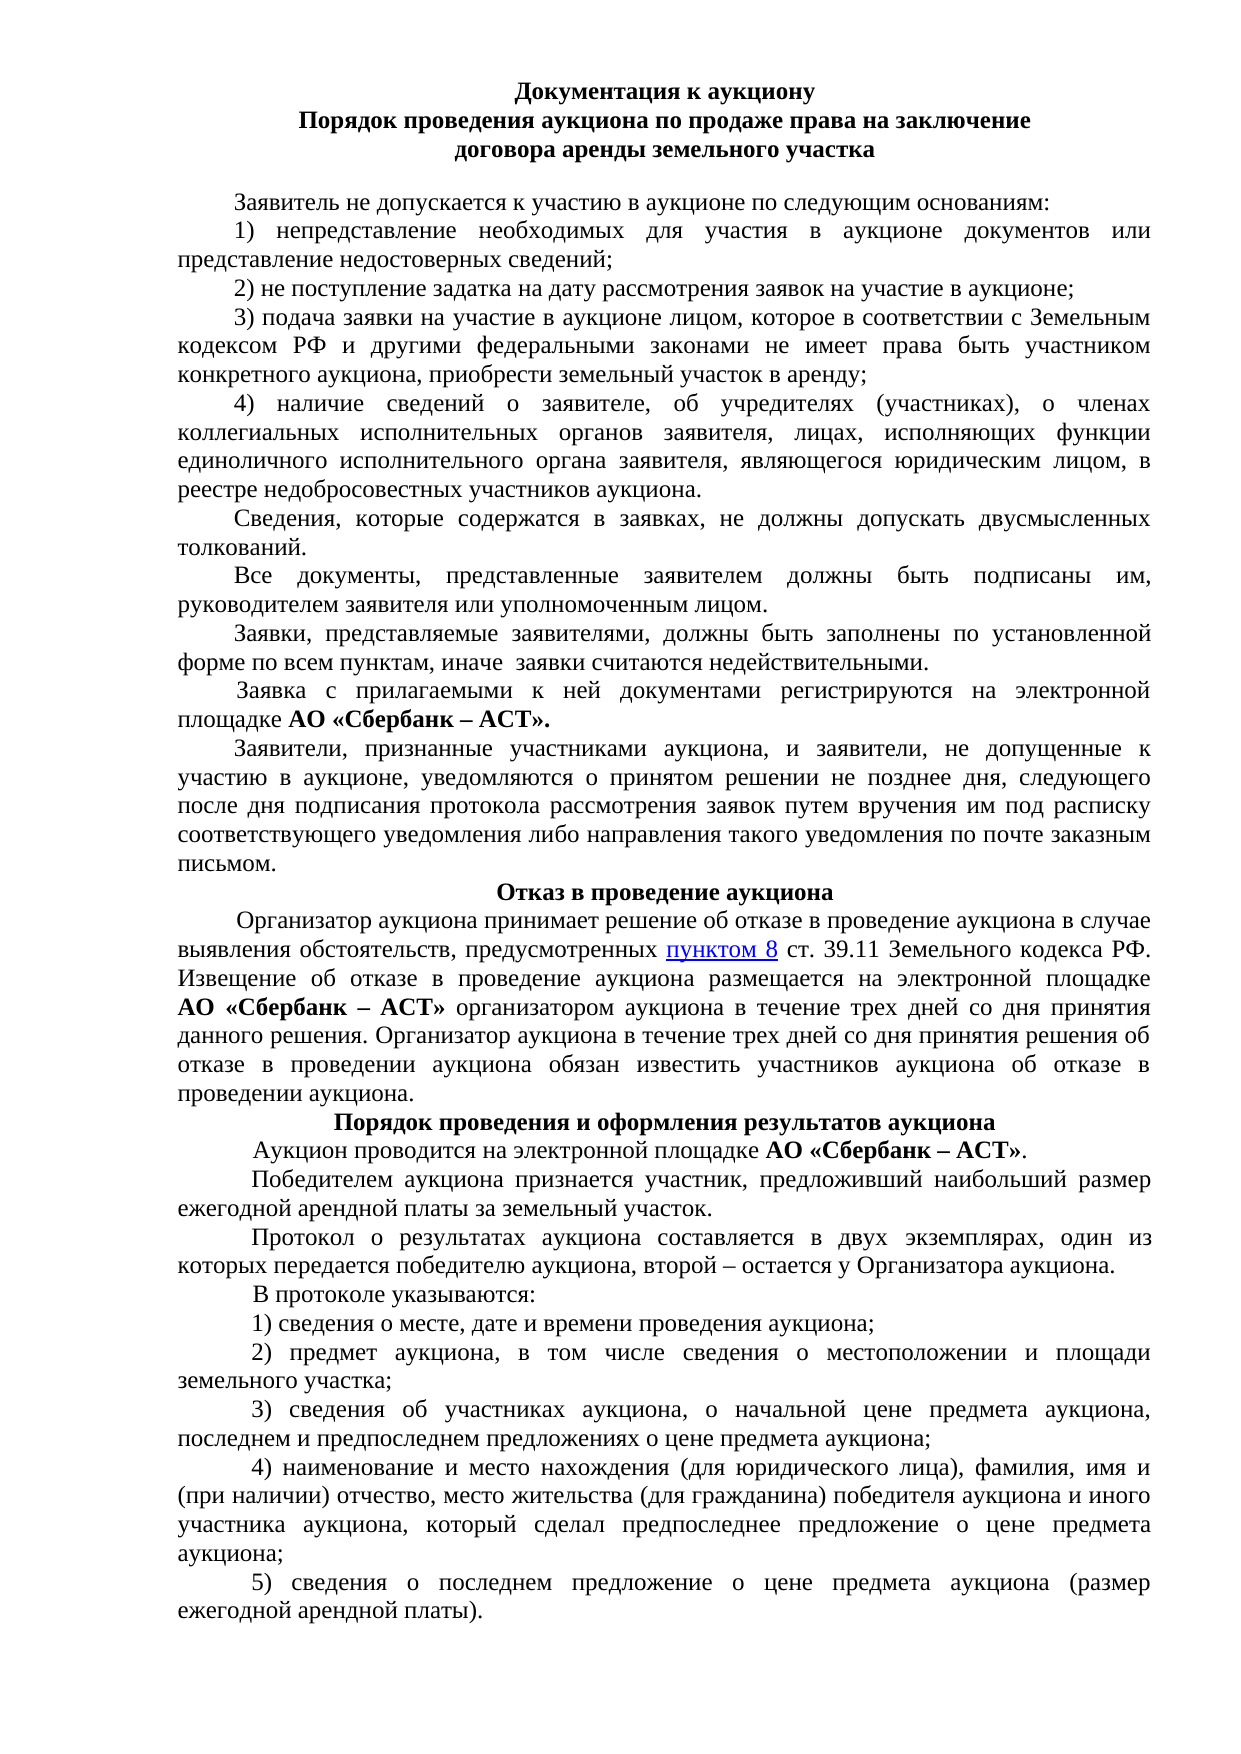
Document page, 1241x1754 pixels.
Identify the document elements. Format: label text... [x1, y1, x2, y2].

text 3) подача заявки на участие в аукционе лицом, которое в соответствии с Земельным кодексом РФ и другими федеральными законами не имеет права быть участником конкретного аукциона, приобрести земельный участок в аренду; [177, 302, 1152, 388]
text 5) сведения о последнем предложение о цене предмета аукциона (размер ежегодной арендной платы). [177, 1567, 1152, 1624]
subtitle Отказ в проведение аукциона [177, 877, 1152, 905]
text Организатор аукциона принимает решение об отказе в проведение аукциона в случае выявления обстоятельств, предусмотренных пунктом 8 ст. 39.11 Земельного кодекса РФ. Извещение об отказе в проведение аукциона размещается на электронной площадке АО «Сбербанк – АСТ» организатором аукциона в течение трех дней со дня принятия данного решения. Организатор аукциона в течение трех дней со дня принятия решения об отказе в проведении аукциона обязан известить участников аукциона об отказе в проведении аукциона. [177, 905, 1152, 1107]
subtitle Порядок проведения и оформления результатов аукциона [177, 1107, 1152, 1135]
subtitle договора аренды земельного участка [177, 134, 1152, 162]
subtitle Порядок проведения аукциона по продаже права на заключение [177, 105, 1152, 134]
text Заявки, представляемые заявителями, должны быть заполнены по установленной форме по всем пунктам, иначе заявки считаются недействительными. [177, 618, 1152, 675]
text 2) не поступление задатка на дату рассмотрения заявок на участие в аукционе; [177, 273, 1152, 302]
text Протокол о результатах аукциона составляется в двух экземплярах, один из которых передается победителю аукциона, второй – остается у Организатора аукциона. [177, 1222, 1152, 1279]
text Заявитель не допускается к участию в аукционе по следующим основаниям: [177, 187, 1152, 215]
text 4) наличие сведений о заявителе, об учредителях (участниках), о членах коллегиальных исполнительных органов заявителя, лицах, исполняющих функции единоличного исполнительного органа заявителя, являющегося юридическим лицом, в реестре недобросовестных участников аукциона. [177, 388, 1152, 503]
text Заявители, признанные участниками аукциона, и заявители, не допущенные к участию в аукционе, уведомляются о принятом решении не позднее дня, следующего после дня подписания протокола рассмотрения заявок путем вручения им под расписку соответствующего уведомления либо направления такого уведомления по почте заказным письмом. [177, 733, 1152, 877]
text Аукцион проводится на электронной площадке АО «Сбербанк – АСТ». [196, 1135, 1152, 1164]
text Заявка с прилагаемыми к ней документами регистрируются на электронной площадке АО «Сбербанк – АСТ». [177, 675, 1152, 733]
text 2) предмет аукциона, в том числе сведения о местоположении и площади земельного участка; [177, 1337, 1152, 1394]
text 1) сведения о месте, дате и времени проведения аукциона; [177, 1308, 1152, 1337]
text 1) непредставление необходимых для участия в аукционе документов или представление недостоверных сведений; [177, 215, 1152, 273]
text 3) сведения об участниках аукциона, о начальной цене предмета аукциона, последнем и предпоследнем предложениях о цене предмета аукциона; [177, 1394, 1152, 1452]
text Документация к аукциону [177, 76, 1152, 105]
text Все документы, представленные заявителем должны быть подписаны им, руководителем заявителя или уполномоченным лицом. [177, 560, 1152, 618]
text Сведения, которые содержатся в заявках, не должны допускать двусмысленных толкований. [177, 503, 1152, 560]
text В протоколе указываются: [196, 1279, 1152, 1308]
text Победителем аукциона признается участник, предложивший наибольший размер ежегодной арендной платы за земельный участок. [177, 1164, 1152, 1222]
text 4) наименование и место нахождения (для юридического лица), фамилия, имя и (при наличии) отчество, место жительства (для гражданина) победителя аукциона и иного участника аукциона, который сделал предпоследнее предложение о цене предмета аукциона; [177, 1452, 1152, 1567]
